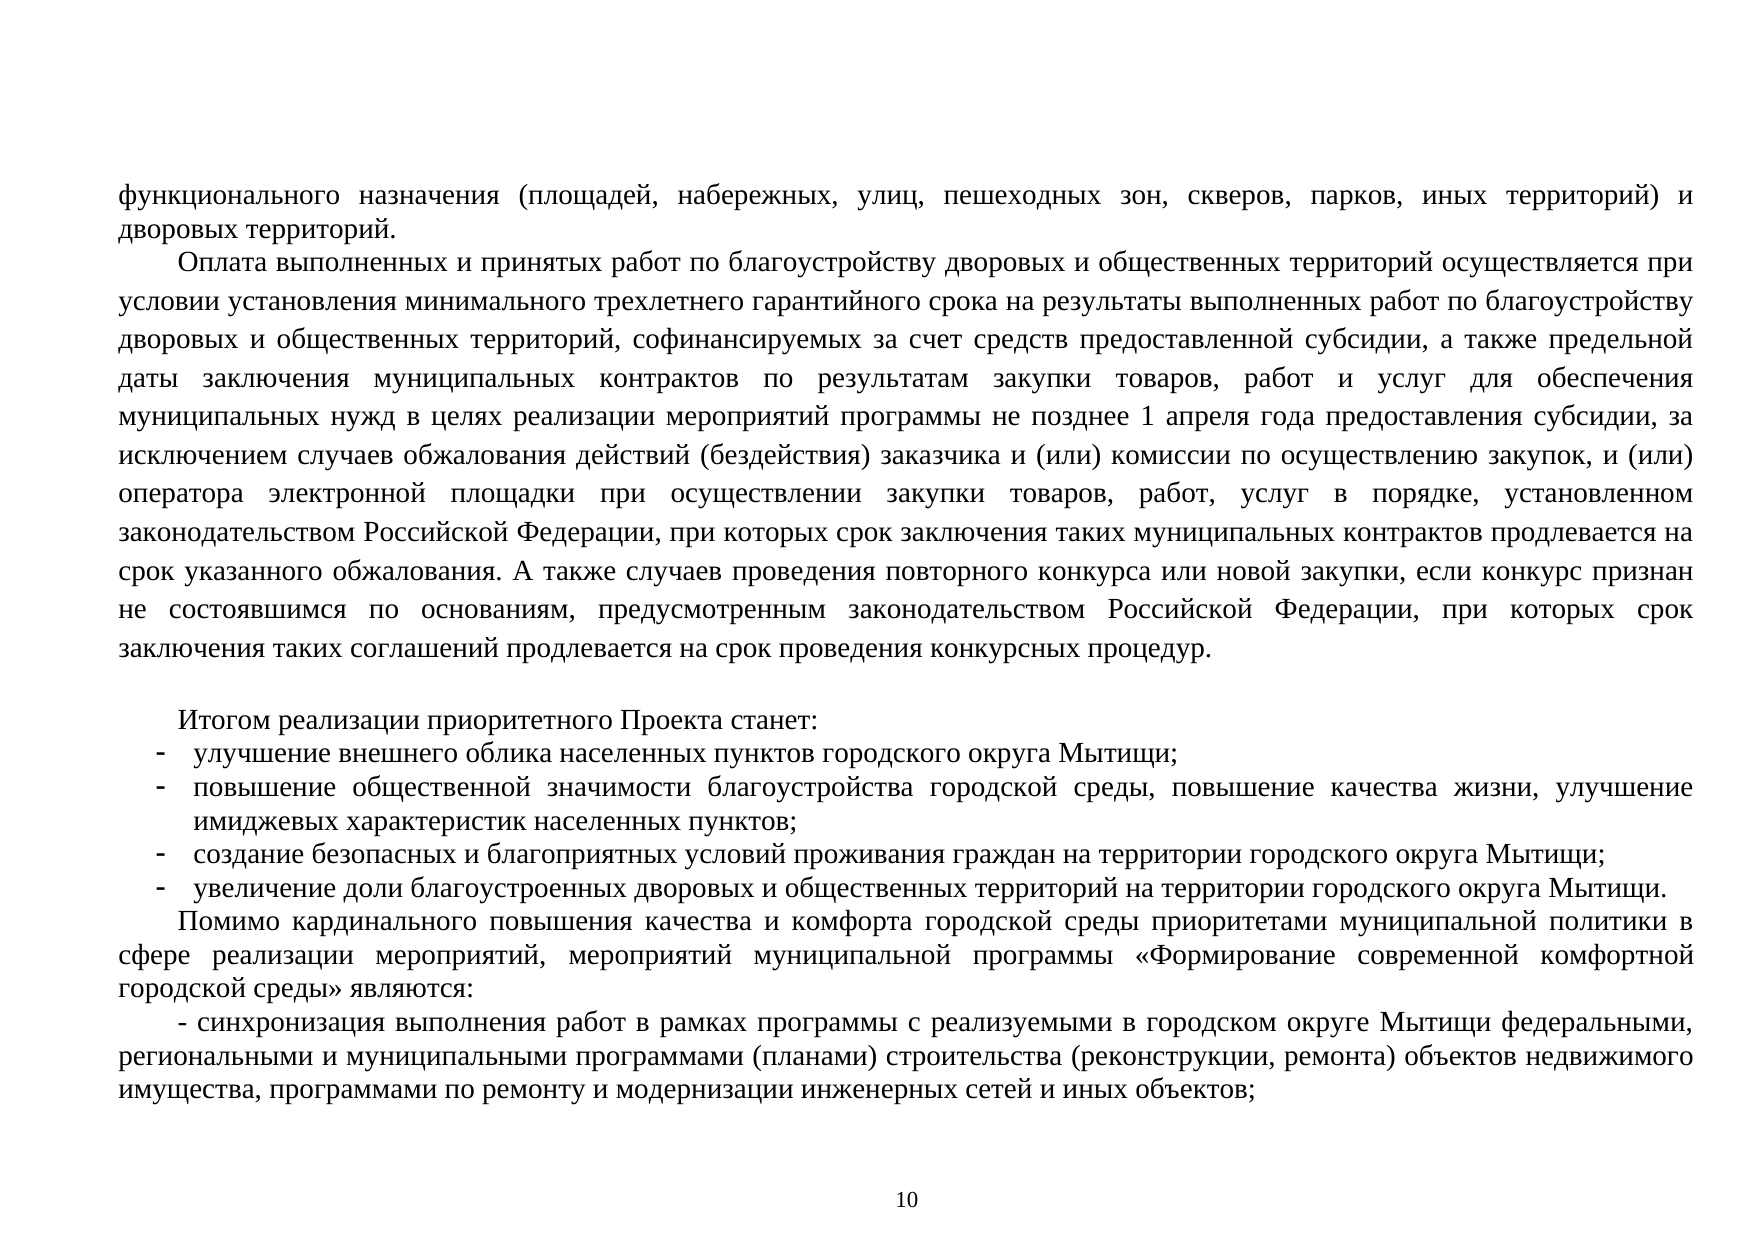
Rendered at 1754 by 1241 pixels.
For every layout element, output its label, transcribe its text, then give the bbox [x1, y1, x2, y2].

list повышение общественной значимости благоустройства городской среды, повышение качества жизни, улучшение имиджевых характеристик населенных пунктов; [156, 769, 1695, 836]
text Итогом реализации приоритетного Проекта станет: [118, 702, 1695, 735]
text Оплата выполненных и принятых работ по благоустройству дворовых и общественных территорий осуществляется при условии установления минимального трехлетнего гарантийного срока на результаты выполненных работ по благоустройству дворовых и общественных территорий, софинансируемых за счет средств предоставленной субсидии, а также предельной даты заключения муниципальных контрактов по результатам закупки товаров, работ и услуг для обеспечения муниципальных нужд в целях реализации мероприятий программы не позднее 1 апреля года предоставления субсидии, за исключением случаев обжалования действий (бездействия) заказчика и (или) комиссии по осуществлению закупок, и (или) оператора электронной площадки при осуществлении закупки товаров, работ, услуг в порядке, установленном законодательством Российской Федерации, при которых срок заключения таких муниципальных контрактов продлевается на срок указанного обжалования. А также случаев проведения повторного конкурса или новой закупки, если конкурс признан не состоявшимся по основаниям, предусмотренным законодательством Российской Федерации, при которых срок заключения таких соглашений продлевается на срок проведения конкурсных процедур. [118, 244, 1695, 663]
list увеличение доли благоустроенных дворовых и общественных территорий на территории городского округа Мытищи. [156, 870, 1695, 903]
list создание безопасных и благоприятных условий проживания граждан на территории городского округа Мытищи; [156, 836, 1695, 870]
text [118, 177, 1695, 244]
text - синхронизация выполнения работ в рамках программы с реализуемыми в городском округе Мытищи федеральными, региональными и муниципальными программами (планами) строительства (реконструкции, ремонта) объектов недвижимого имущества, программами по ремонту и модернизации инженерных сетей и иных объектов; [118, 1004, 1695, 1105]
list улучшение внешнего облика населенных пунктов городского округа Мытищи; [156, 735, 1695, 769]
text Помимо кардинального повышения качества и комфорта городской среды приоритетами муниципальной политики в сфере реализации мероприятий, мероприятий муниципальной программы «Формирование современной комфортной городской среды» являются: [118, 903, 1695, 1004]
